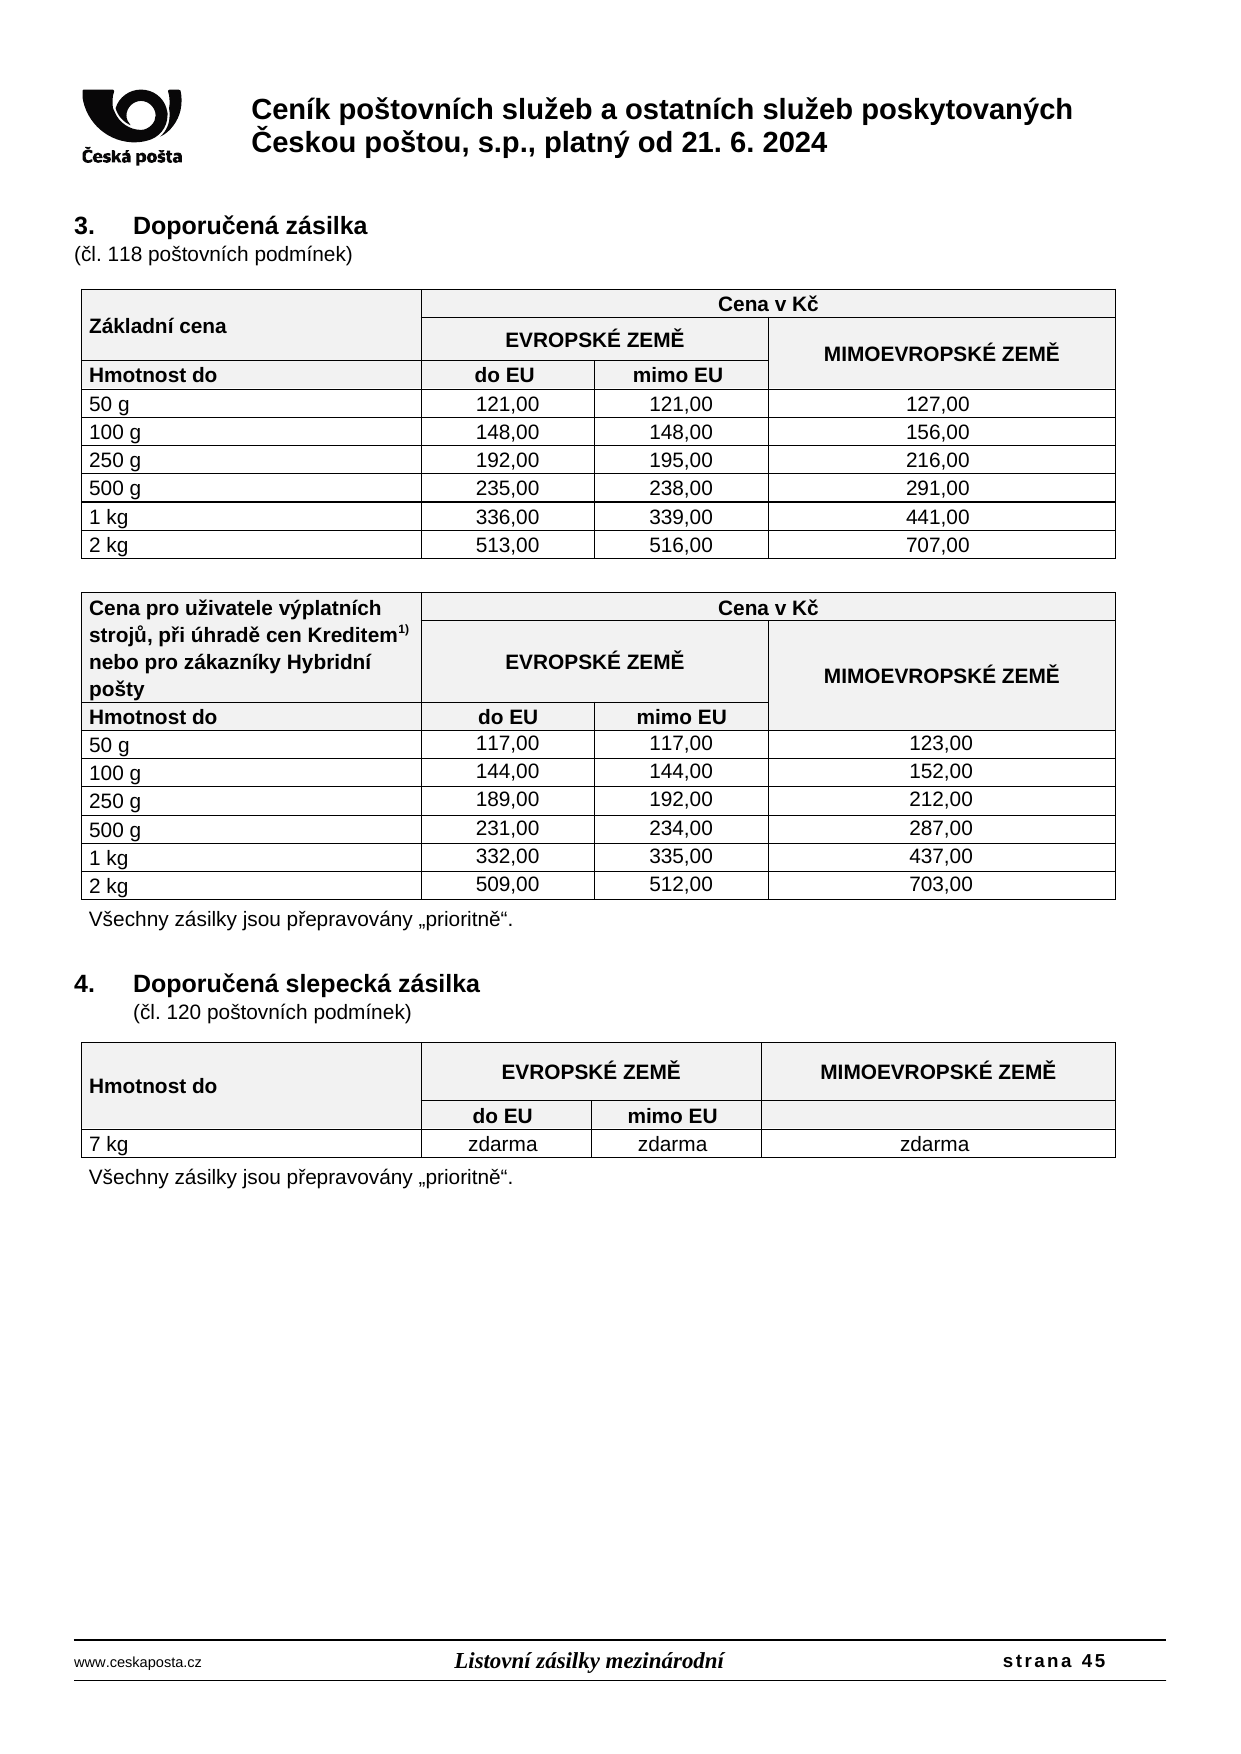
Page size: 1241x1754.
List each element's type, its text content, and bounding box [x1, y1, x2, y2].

text Všechny zásilky jsou přepravovány „prioritně“. [74, 900, 1166, 933]
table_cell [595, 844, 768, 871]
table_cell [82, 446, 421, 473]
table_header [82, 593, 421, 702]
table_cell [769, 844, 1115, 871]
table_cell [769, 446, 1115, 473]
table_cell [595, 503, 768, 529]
text (čl. 120 poštovních podmínek) [74, 998, 1166, 1025]
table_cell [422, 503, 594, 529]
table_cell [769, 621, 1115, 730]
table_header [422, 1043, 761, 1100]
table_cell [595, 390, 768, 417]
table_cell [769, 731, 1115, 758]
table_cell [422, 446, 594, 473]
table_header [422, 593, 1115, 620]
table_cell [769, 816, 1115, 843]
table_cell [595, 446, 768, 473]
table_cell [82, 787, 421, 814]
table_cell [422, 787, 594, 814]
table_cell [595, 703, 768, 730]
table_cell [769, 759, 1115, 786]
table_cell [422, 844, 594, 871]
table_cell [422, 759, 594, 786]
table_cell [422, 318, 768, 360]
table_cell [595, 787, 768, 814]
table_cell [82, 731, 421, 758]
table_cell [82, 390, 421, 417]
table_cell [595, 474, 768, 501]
subtitle Doporučená zásilka [74, 213, 1166, 240]
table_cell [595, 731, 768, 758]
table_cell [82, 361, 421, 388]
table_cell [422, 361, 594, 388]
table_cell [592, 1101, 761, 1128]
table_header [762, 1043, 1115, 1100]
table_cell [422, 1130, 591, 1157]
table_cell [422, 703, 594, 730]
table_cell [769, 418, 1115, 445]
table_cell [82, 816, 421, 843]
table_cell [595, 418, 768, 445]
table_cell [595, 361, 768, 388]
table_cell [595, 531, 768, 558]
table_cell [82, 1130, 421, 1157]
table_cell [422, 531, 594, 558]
subtitle Doporučená slepecká zásilka [74, 971, 1166, 998]
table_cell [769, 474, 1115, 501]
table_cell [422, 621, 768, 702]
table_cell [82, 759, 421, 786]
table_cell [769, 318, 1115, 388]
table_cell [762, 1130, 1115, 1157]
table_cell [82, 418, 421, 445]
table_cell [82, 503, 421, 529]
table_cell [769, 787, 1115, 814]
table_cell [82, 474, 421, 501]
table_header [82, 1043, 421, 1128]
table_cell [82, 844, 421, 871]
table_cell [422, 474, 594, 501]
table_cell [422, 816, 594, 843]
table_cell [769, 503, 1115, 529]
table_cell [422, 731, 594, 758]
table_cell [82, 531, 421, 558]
text Všechny zásilky jsou přepravovány „prioritně“. [74, 1158, 1166, 1191]
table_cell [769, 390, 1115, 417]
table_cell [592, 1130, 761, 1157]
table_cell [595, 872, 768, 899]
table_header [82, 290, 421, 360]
text (čl. 118 poštovních podmínek) [74, 240, 1166, 267]
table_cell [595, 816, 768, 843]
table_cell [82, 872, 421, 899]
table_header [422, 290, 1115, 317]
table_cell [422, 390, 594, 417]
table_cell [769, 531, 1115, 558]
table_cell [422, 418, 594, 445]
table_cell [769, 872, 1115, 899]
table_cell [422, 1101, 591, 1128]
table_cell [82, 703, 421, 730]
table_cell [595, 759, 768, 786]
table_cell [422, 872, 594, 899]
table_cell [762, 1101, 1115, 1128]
